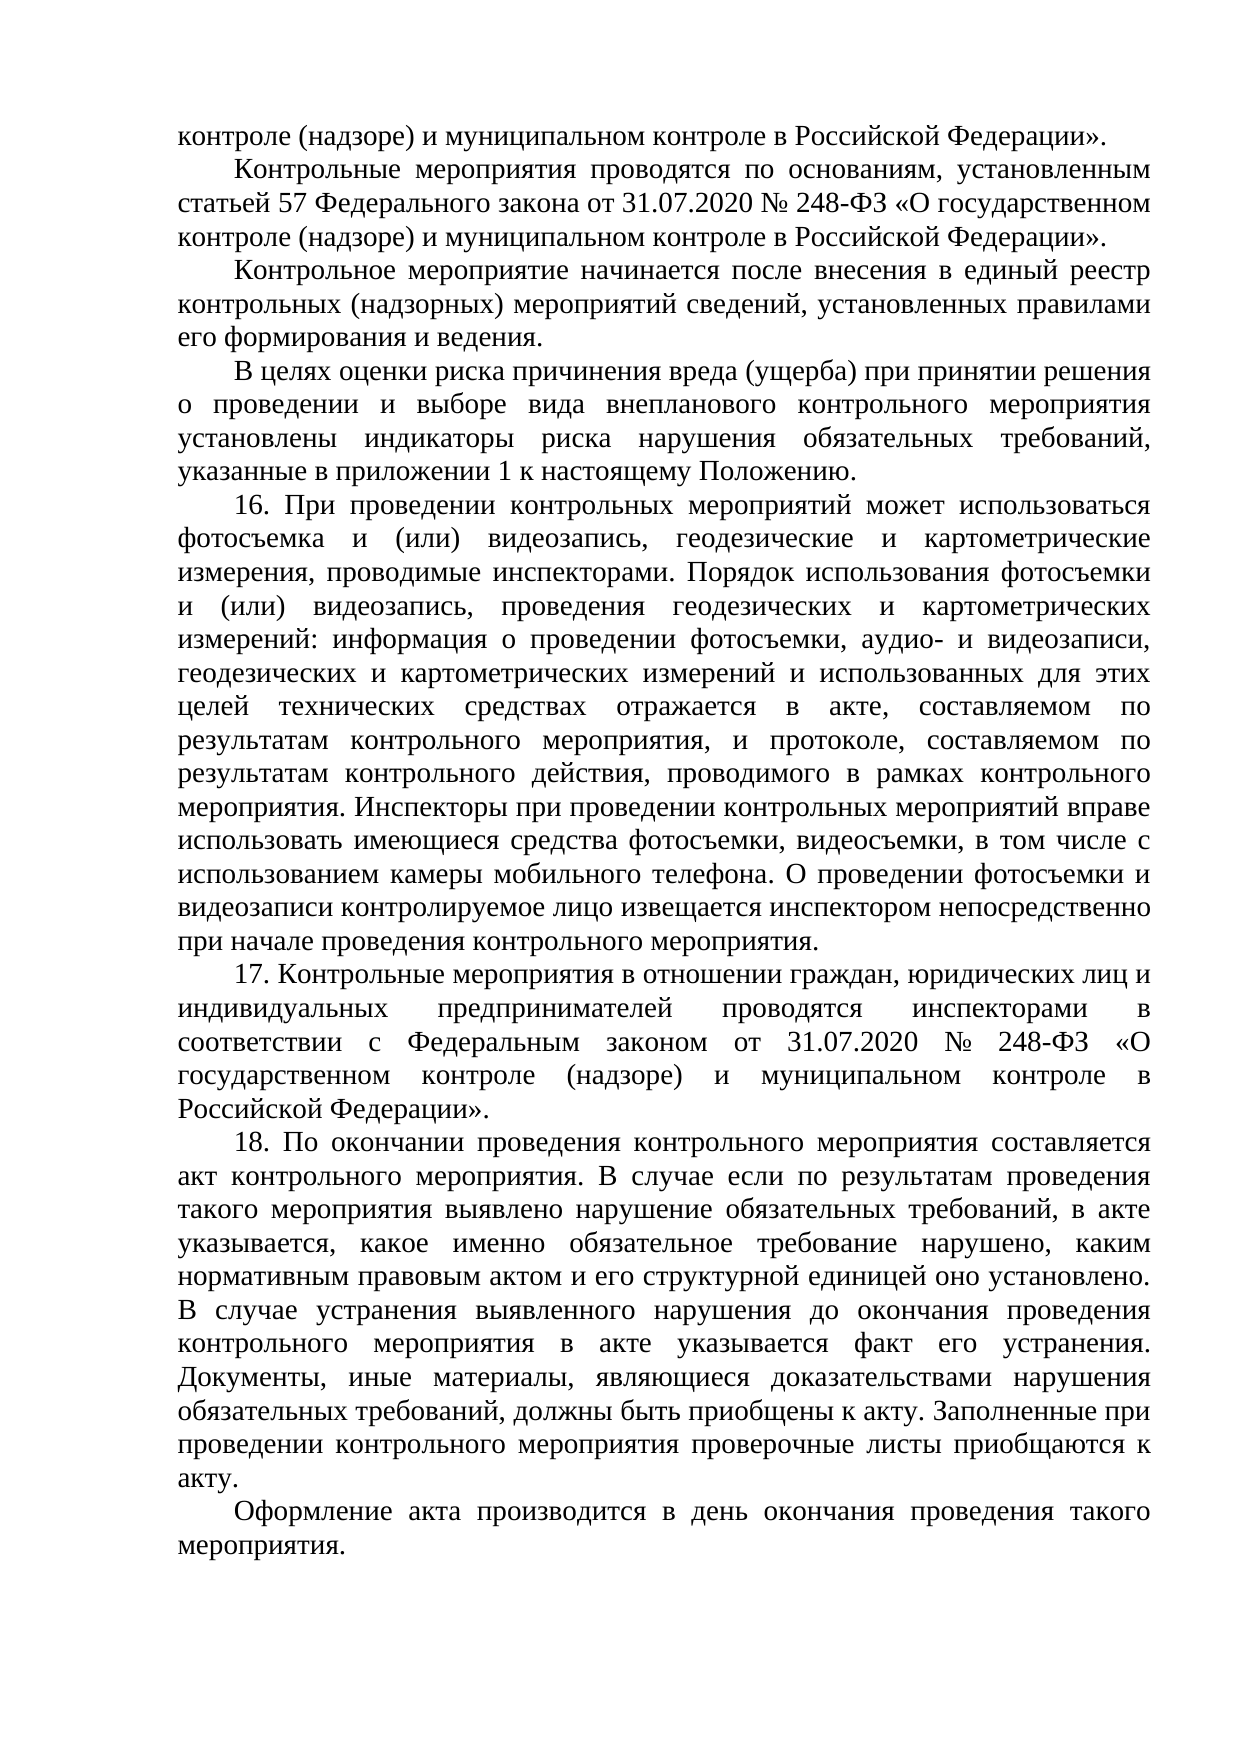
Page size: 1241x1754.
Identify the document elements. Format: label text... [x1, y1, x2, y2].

text Оформление акта производится в день окончания проведения такого мероприятия. [177, 1493, 1152, 1560]
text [177, 118, 1152, 152]
text 18. По окончании проведения контрольного мероприятия составляется акт контрольного мероприятия. В случае если по результатам проведения такого мероприятия выявлено нарушение обязательных требований, в акте указывается, какое именно обязательное требование нарушено, каким нормативным правовым актом и его структурной единицей оно установлено. В случае устранения выявленного нарушения до окончания проведения контрольного мероприятия в акте указывается факт его устранения. Документы, иные материалы, являющиеся доказательствами нарушения обязательных требований, должны быть приобщены к акту. Заполненные при проведении контрольного мероприятия проверочные листы приобщаются к акту. [177, 1124, 1152, 1493]
text Контрольное мероприятие начинается после внесения в единый реестр контрольных (надзорных) мероприятий сведений, установленных правилами его формирования и ведения. [177, 252, 1152, 353]
text Контрольные мероприятия проводятся по основаниям, установленным статьей 57 Федерального закона от 31.07.2020 № 248-ФЗ «О государственном контроле (надзоре) и муниципальном контроле в Российской Федерации». [177, 152, 1152, 252]
text В целях оценки риска причинения вреда (ущерба) при принятии решения о проведении и выборе вида внепланового контрольного мероприятия установлены индикаторы риска нарушения обязательных требований, указанные в приложении 1 к настоящему Положению. [177, 353, 1152, 487]
text 17. Контрольные мероприятия в отношении граждан, юридических лиц и индивидуальных предпринимателей проводятся инспекторами в соответствии с Федеральным законом от 31.07.2020 № 248-ФЗ «О государственном контроле (надзоре) и муниципальном контроле в Российской Федерации». [177, 957, 1152, 1124]
text 16. При проведении контрольных мероприятий может использоваться фотосъемка и (или) видеозапись, геодезические и картометрические измерения, проводимые инспекторами. Порядок использования фотосъемки и (или) видеозапись, проведения геодезических и картометрических измерений: информация о проведении фотосъемки, аудио- и видеозаписи, геодезических и картометрических измерений и использованных для этих целей технических средствах отражается в акте, составляемом по результатам контрольного мероприятия, и протоколе, составляемом по результатам контрольного действия, проводимого в рамках контрольного мероприятия. Инспекторы при проведении контрольных мероприятий вправе использовать имеющиеся средства фотосъемки, видеосъемки, в том числе с использованием камеры мобильного телефона. О проведении фотосъемки и видеозаписи контролируемое лицо извещается инспектором непосредственно при начале проведения контрольного мероприятия. [177, 487, 1152, 957]
